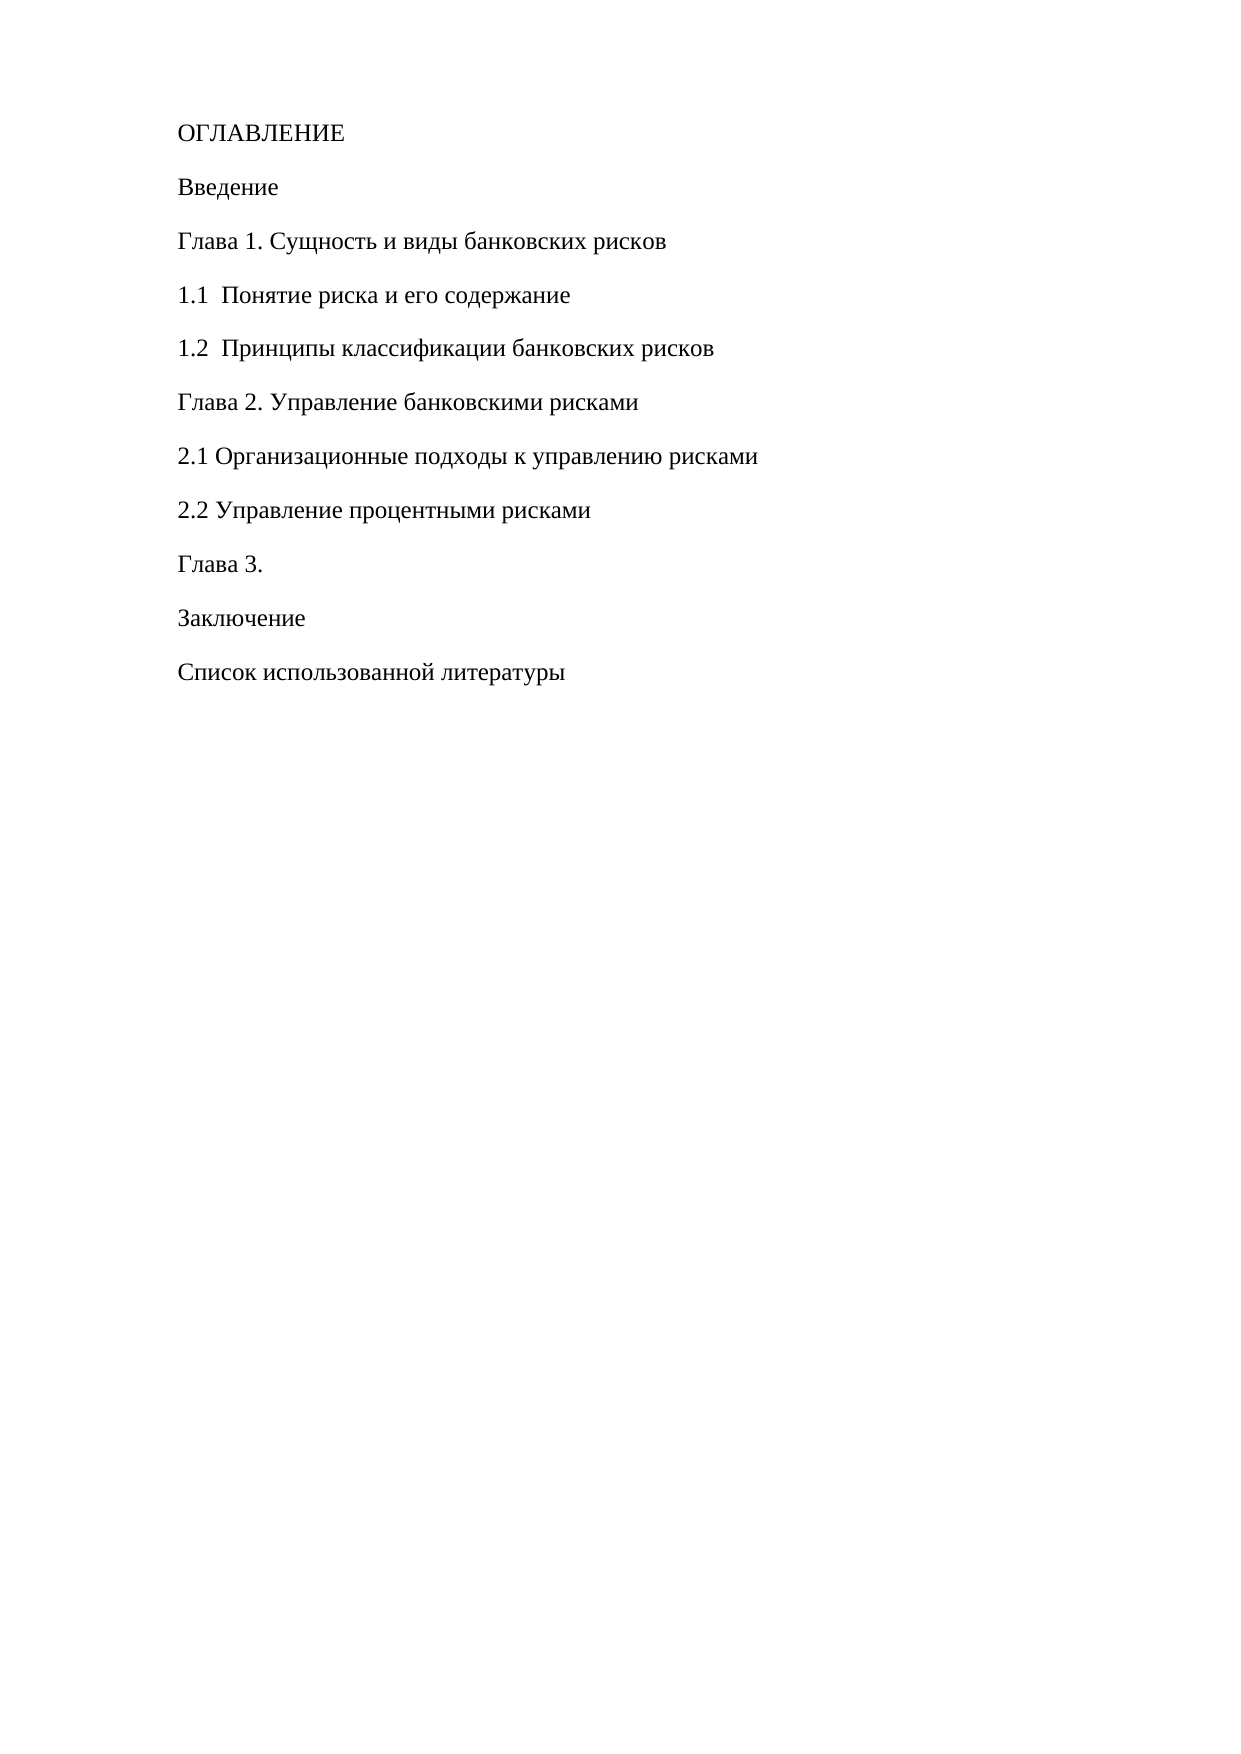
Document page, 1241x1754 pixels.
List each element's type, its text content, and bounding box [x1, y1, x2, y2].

text Список использованной литературы [177, 657, 1181, 685]
list Понятие риска и его содержание [177, 280, 1181, 308]
text 2.1 Организационные подходы к управлению рисками [177, 441, 1181, 470]
text 2.2 Управление процентными рисками [177, 495, 1181, 524]
text Глава 2. Управление банковскими рисками [177, 387, 1181, 416]
text Глава 1. Сущность и виды банковских рисков [177, 226, 1181, 254]
list Принципы классификации банковских рисков [177, 333, 1181, 362]
text ОГЛАВЛЕНИЕ [177, 118, 1181, 147]
text Заключение [177, 603, 1181, 632]
text Введение [177, 172, 1181, 201]
text Глава 3. [177, 549, 1181, 578]
